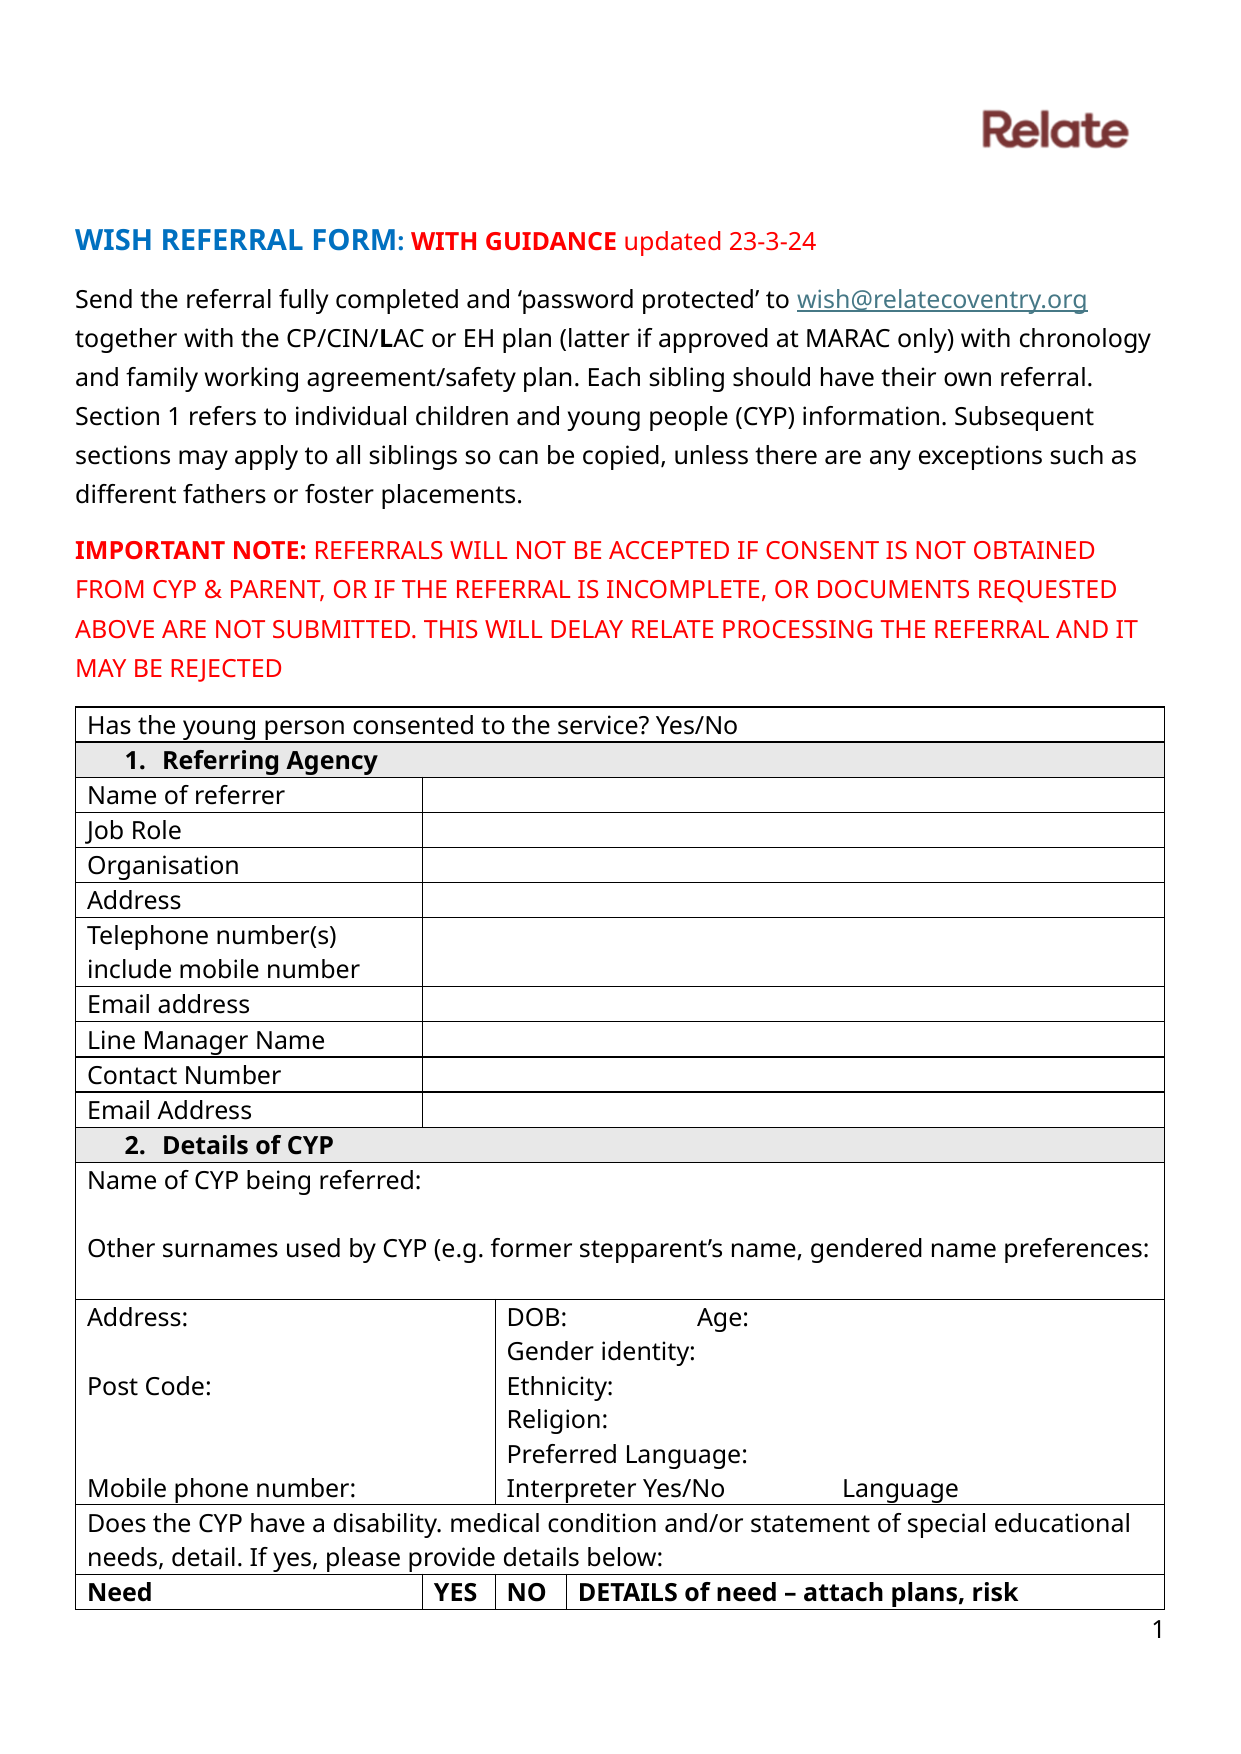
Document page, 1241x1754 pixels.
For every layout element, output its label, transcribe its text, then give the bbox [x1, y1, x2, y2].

table_cell Email address [76, 987, 422, 1021]
text Send the referral fully completed and ‘password protected’ to wish@relatecoventry.org together with the CP/CIN/LAC or EH plan (latter if approved at MARAC only) with chronology and family working agreement/safety plan. Each sibling should have their own referral. Section 1 refers to individual children and young people (CYP) information. Subsequent sections may apply to all siblings so can be copied, unless there are any exceptions such as different fathers or foster placements. [75, 281, 1165, 511]
table_cell Organisation [76, 848, 422, 882]
table_cell [423, 1058, 1164, 1091]
text WISH REFERRAL FORM: WITH GUIDANCE updated 23-3-24 [75, 219, 1165, 259]
table_cell YES [423, 1575, 495, 1609]
table_cell DETAILS of need – attach plans, risk assessments, other [567, 1575, 1164, 1609]
table_cell [423, 883, 1164, 917]
table_cell Job Role [76, 813, 422, 847]
table_cell [423, 987, 1164, 1021]
table_cell Address: Post Code: Mobile phone number: [76, 1300, 495, 1504]
table_cell Telephone number(s) include mobile number [76, 918, 422, 986]
table_cell Referring Agency [76, 743, 1164, 777]
table_cell Contact Number [76, 1058, 422, 1091]
table_cell Line Manager Name [76, 1022, 422, 1056]
table_cell Email Address [76, 1093, 422, 1127]
table_cell Does the CYP have a disability. medical condition and/or statement of special educational needs, detail. If yes, please provide details below: [76, 1505, 1164, 1573]
table_cell Details of CYP [76, 1128, 1164, 1162]
table_cell [423, 813, 1164, 847]
table_cell [423, 1022, 1164, 1056]
picture [945, 73, 1166, 185]
table_cell Need [76, 1575, 422, 1609]
table_cell DOB: Age: Gender identity: Ethnicity: Religion: Preferred Language: Interpreter Yes/No Language [496, 1300, 1164, 1504]
table_cell [423, 778, 1164, 812]
table_cell [423, 848, 1164, 882]
table_header Has the young person consented to the service? Yes/No [76, 708, 1164, 741]
table_cell [423, 918, 1164, 986]
table_cell NO [496, 1575, 566, 1609]
table_cell Name of CYP being referred: Other surnames used by CYP (e.g. former stepparent’s name, gendered name preferences: [76, 1163, 1164, 1299]
table_cell [423, 1093, 1164, 1127]
text IMPORTANT NOTE: REFERRALS WILL NOT BE ACCEPTED IF CONSENT IS NOT OBTAINED FROM CYP & PARENT, OR IF THE REFERRAL IS INCOMPLETE, OR DOCUMENTS REQUESTED ABOVE ARE NOT SUBMITTED. THIS WILL DELAY RELATE PROCESSING THE REFERRAL AND IT MAY BE REJECTED [75, 533, 1165, 684]
table_cell Name of referrer [76, 778, 422, 812]
table_cell Address [76, 883, 422, 917]
